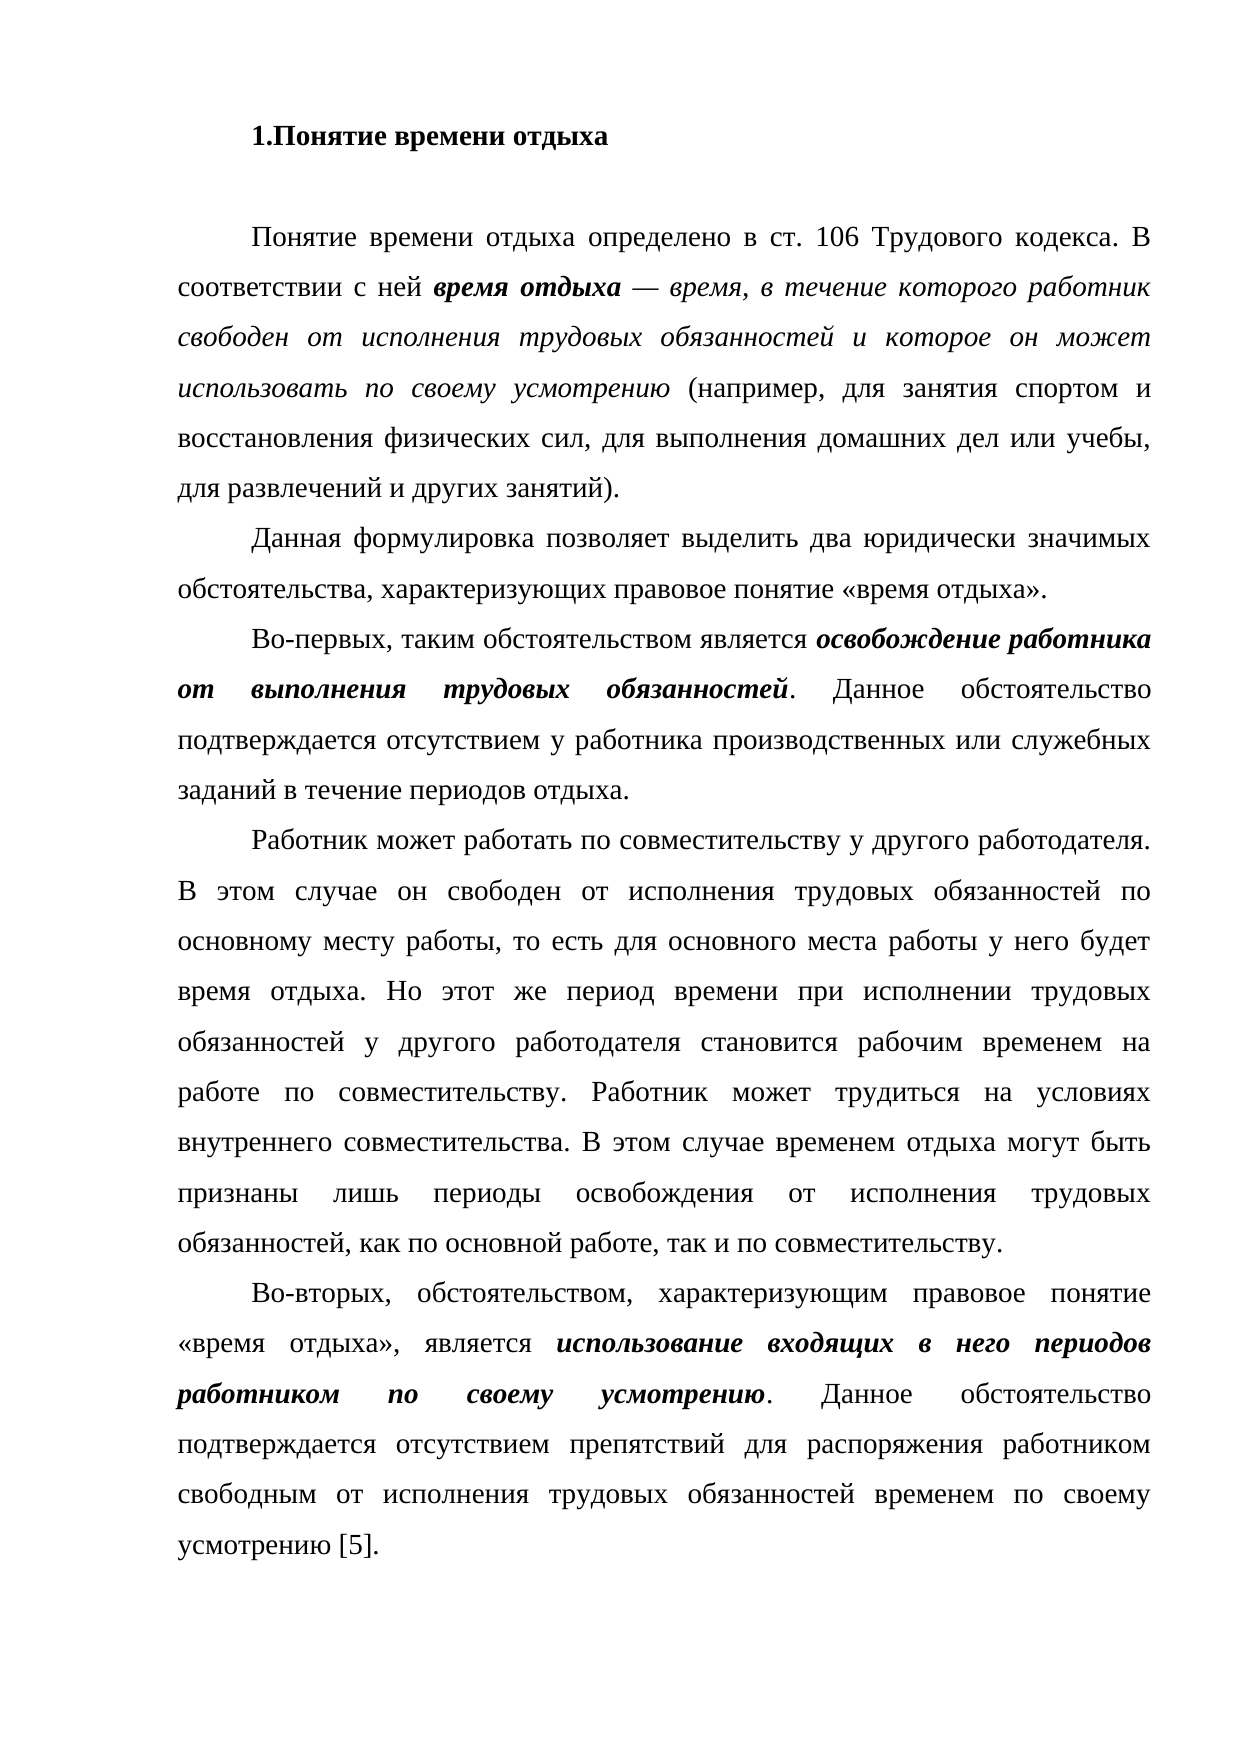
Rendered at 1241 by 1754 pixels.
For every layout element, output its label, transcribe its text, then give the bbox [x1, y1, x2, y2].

text 1.Понятие времени отдыха [177, 118, 1152, 152]
text Работник может работать по совместительству у другого работодателя. В этом случае он свободен от исполнения трудовых обязанностей по основному месту работы, то есть для основного места работы у него будет время отдыха. Но этот же период времени при исполнении трудовых обязанностей у другого работодателя становится рабочим временем на работе по совместительству. Работник может трудиться на условиях внутреннего совместительства. В этом случае временем отдыха могут быть признаны лишь периоды освобождения от исполнения трудовых обязанностей, как по основной работе, так и по совместительству. [177, 822, 1152, 1258]
text Во-первых, таким обстоятельством является освобождение работника от выполнения трудовых обязанностей. Данное обстоятельство подтверждается отсутствием у работника производственных или служебных заданий в течение периодов отдыха. [177, 621, 1152, 806]
text Данная формулировка позволяет выделить два юридически значимых обстоятельства, характеризующих правовое понятие «время отдыха». [177, 521, 1152, 604]
text Понятие времени отдыха определено в ст. 106 Трудового кодекса. В соответствии с ней время отдыха — время, в течение которого работник свободен от исполнения трудовых обязанностей и которое он может использовать по своему усмотрению (например, для занятия спортом и восстановления физических сил, для выполнения домашних дел или учебы, для развлечений и других занятий). [177, 219, 1152, 504]
text Во-вторых, обстоятельством, характеризующим правовое понятие «время отдыха», является использование входящих в него периодов работником по своему усмотрению. Данное обстоятельство подтверждается отсутствием препятствий для распоряжения работником свободным от исполнения трудовых обязанностей временем по своему усмотрению [5]. [177, 1275, 1152, 1560]
